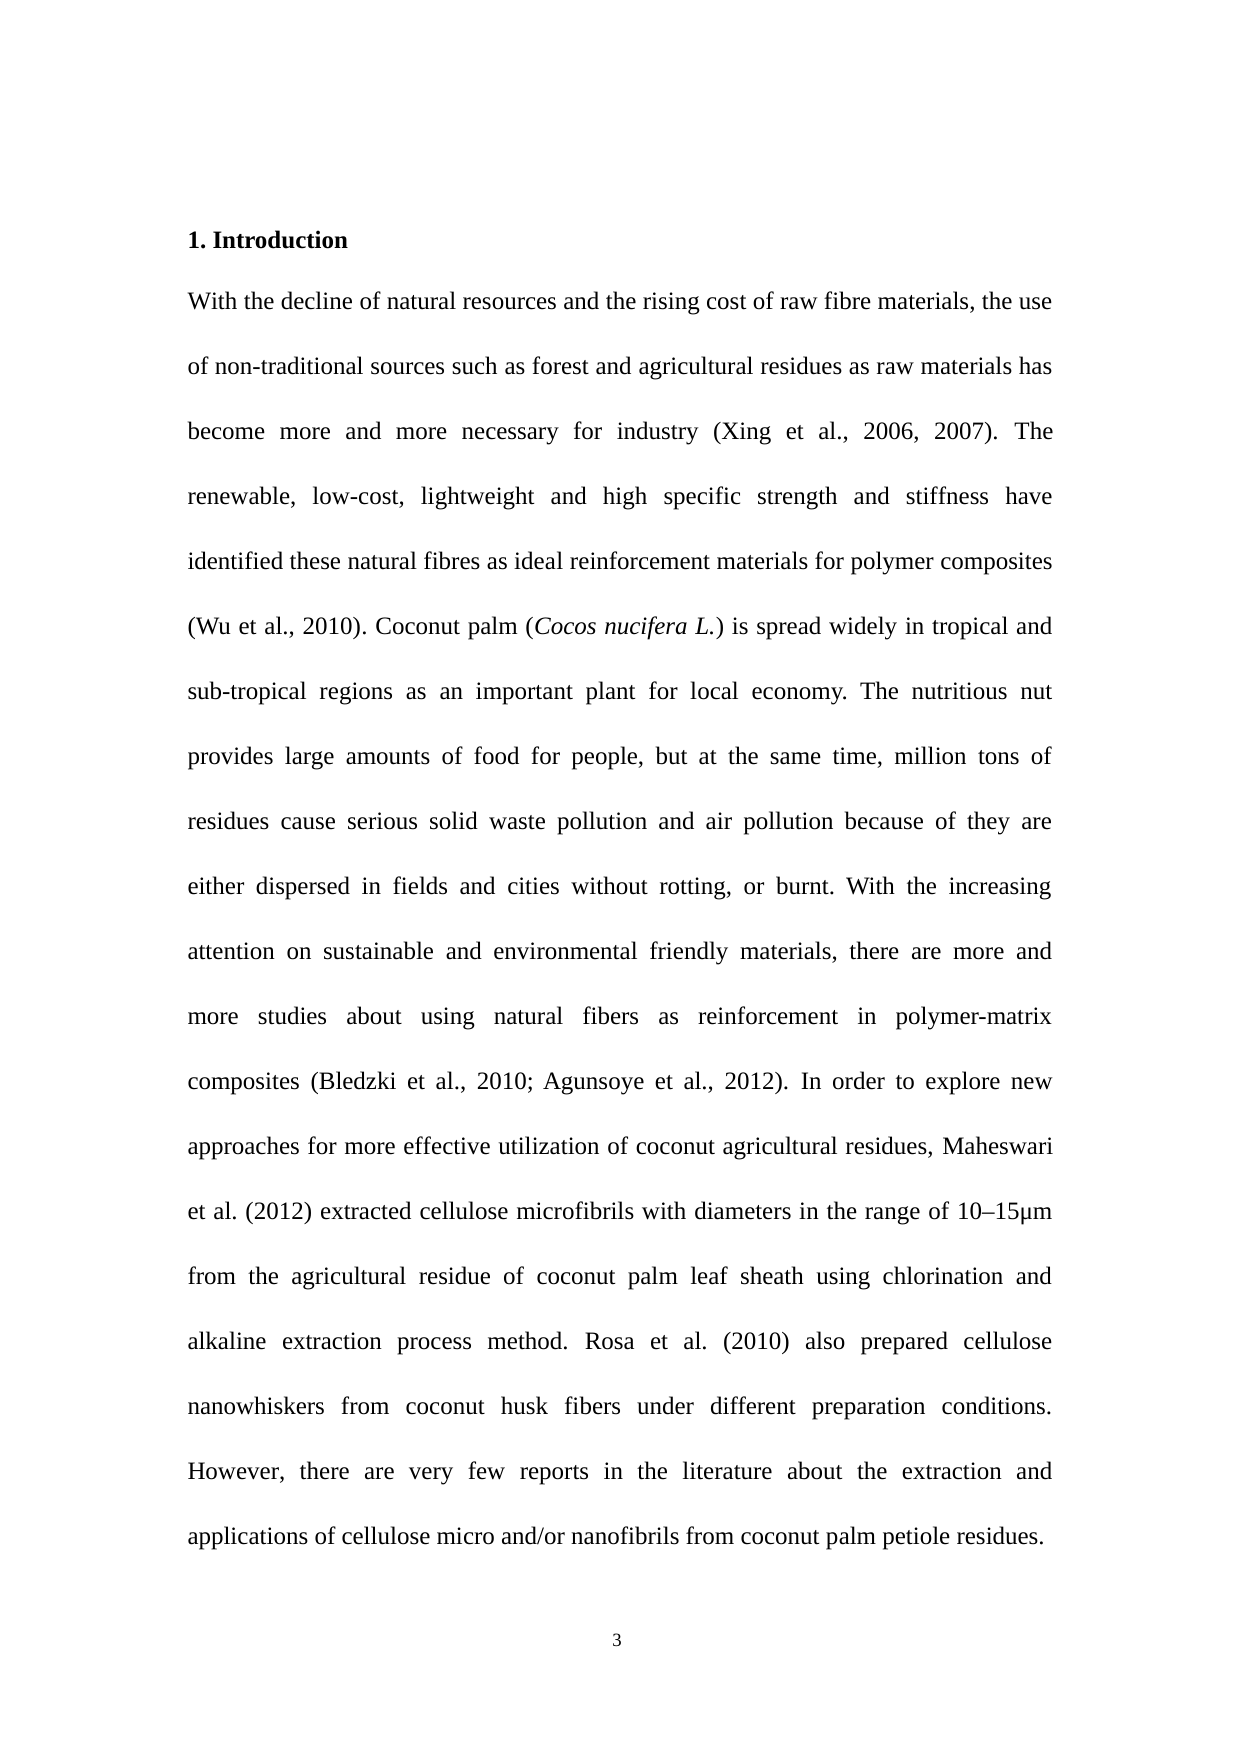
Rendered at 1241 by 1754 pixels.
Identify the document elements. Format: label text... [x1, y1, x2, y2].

text 1. Introduction [187, 223, 1053, 256]
text With the decline of natural resources and the rising cost of raw fibre materials, the use of non-traditional sources such as forest and agricultural residues as raw materials has become more and more necessary for industry (Xing et al., 2006, 2007). The renewable, low-cost, lightweight and high specific strength and stiffness have identified these natural fibres as ideal reinforcement materials for polymer composites (Wu et al., 2010). Coconut palm (Cocos nucifera L.) is spread widely in tropical and sub-tropical regions as an important plant for local economy. The nutritious nut provides large amounts of food for people, but at the same time, million tons of residues cause serious solid waste pollution and air pollution because of they are either dispersed in fields and cities without rotting, or burnt. With the increasing attention on sustainable and environmental friendly materials, there are more and more studies about using natural fibers as reinforcement in polymer-matrix composites (Bledzki et al., 2010; Agunsoye et al., 2012). In order to explore new approaches for more effective utilization of coconut agricultural residues, Maheswari et al. (2012) extracted cellulose microfibrils with diameters in the range of 10–15μm from the agricultural residue of coconut palm leaf sheath using chlorination and alkaline extraction process method. Rosa et al. (2010) also prepared cellulose nanowhiskers from coconut husk fibers under different preparation conditions. However, there are very few reports in the literature about the extraction and applications of cellulose micro and/or nanofibrils from coconut palm petiole residues. [187, 284, 1053, 1552]
